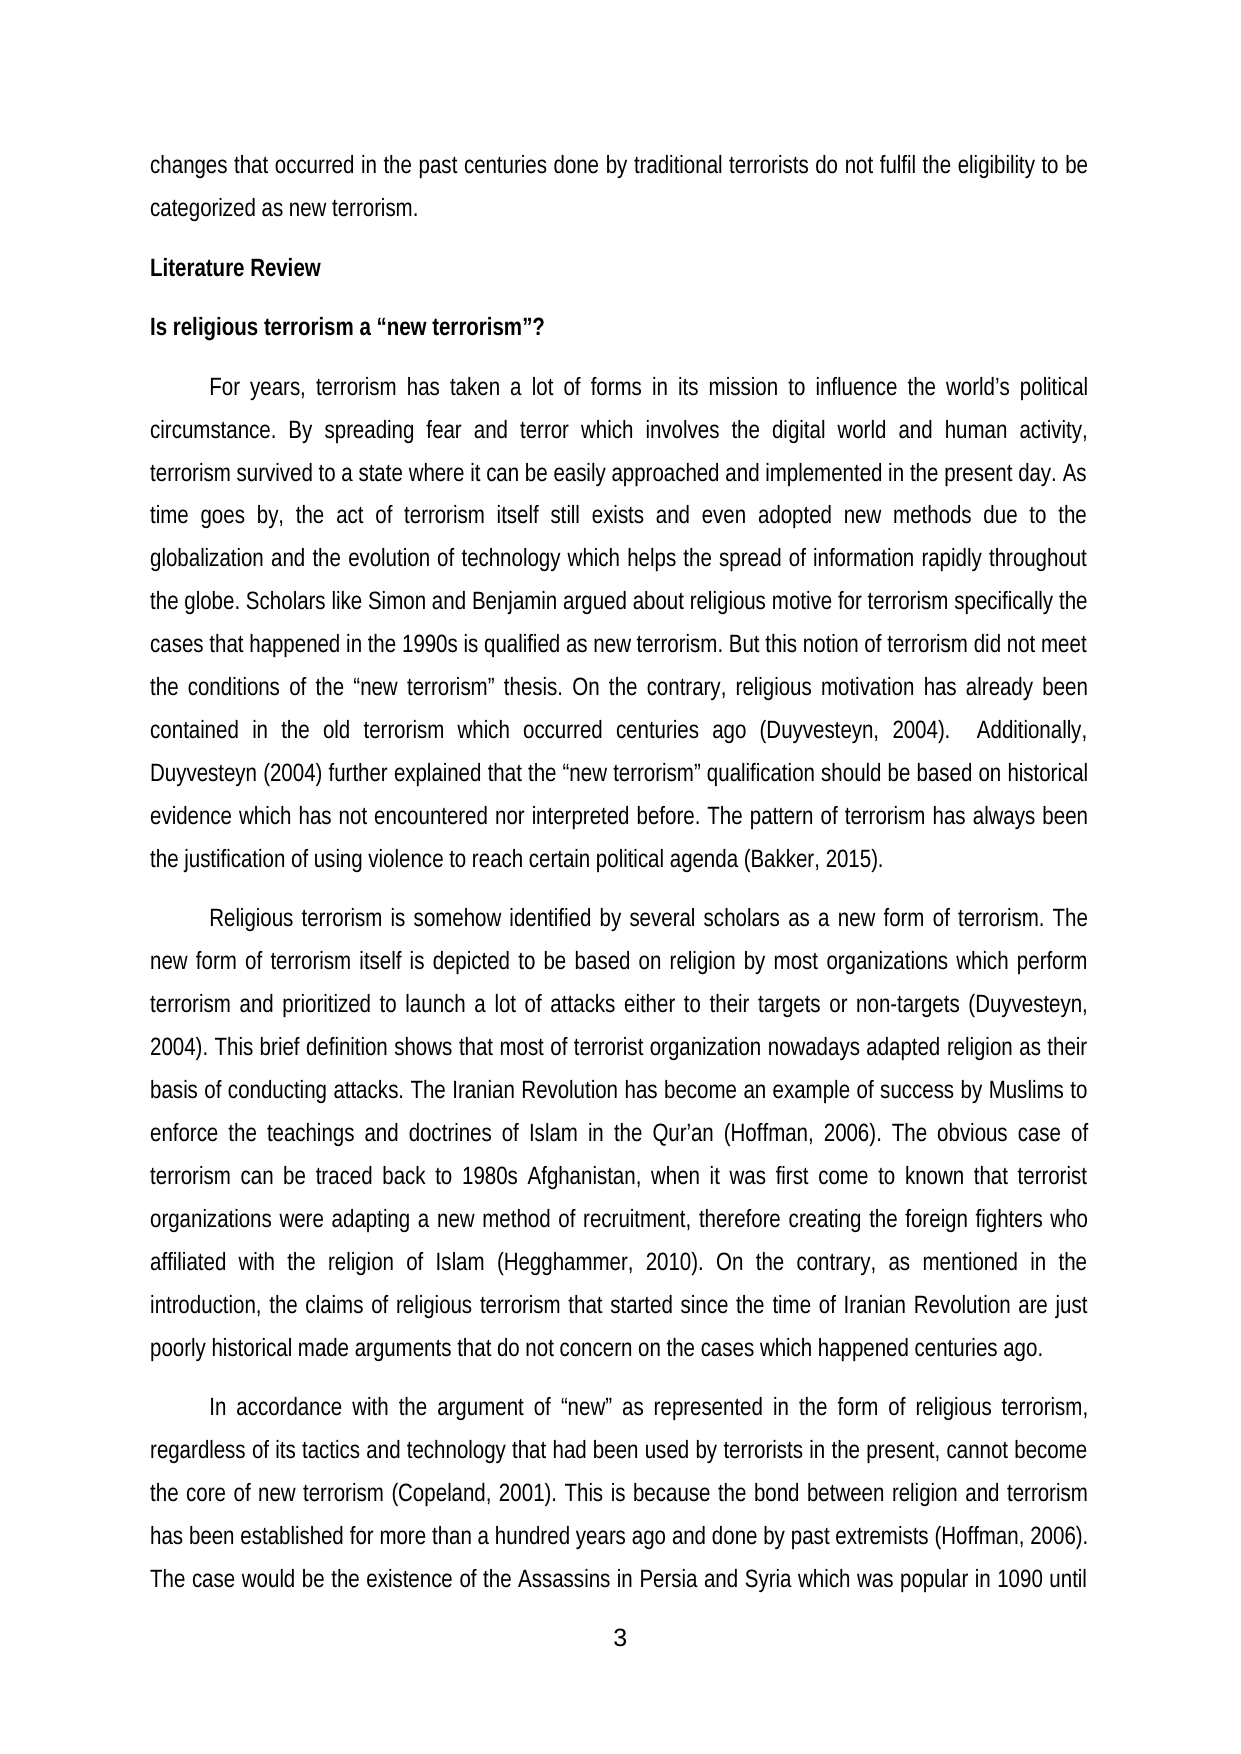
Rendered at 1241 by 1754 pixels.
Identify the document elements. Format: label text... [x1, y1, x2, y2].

text Is religious terrorism a “new terrorism”? [150, 312, 1090, 341]
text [150, 1392, 1090, 1592]
text Literature Review [150, 252, 1090, 281]
text For years, terrorism has taken a lot of forms in its mission to influence the world’s political circumstance. By spreading fear and terror which involves the digital world and human activity, terrorism survived to a state where it can be easily approached and implemented in the present day. As time goes by, the act of terrorism itself still exists and even adopted new methods due to the globalization and the evolution of technology which helps the spread of information rapidly throughout the globe. Scholars like Simon and Benjamin argued about religious motive for terrorism specifically the cases that happened in the 1990s is qualified as new terrorism. But this notion of terrorism did not meet the conditions of the “new terrorism” thesis. On the contrary, religious motivation has already been contained in the old terrorism which occurred centuries ago (Duyvesteyn, 2004). Additionally, Duyvesteyn (2004) further explained that the “new terrorism” qualification should be based on historical evidence which has not encountered nor interpreted before. The pattern of terrorism has always been the justification of using violence to reach certain political agenda (Bakker, 2015). [150, 372, 1090, 872]
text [150, 150, 1090, 222]
text Religious terrorism is somehow identified by several scholars as a new form of terrorism. The new form of terrorism itself is depicted to be based on religion by most organizations which perform terrorism and prioritized to launch a lot of attacks either to their targets or non-targets (Duyvesteyn, 2004). This brief definition shows that most of terrorist organization nowadays adapted religion as their basis of conducting attacks. The Iranian Revolution has become an example of success by Muslims to enforce the teachings and doctrines of Islam in the Qur’an (Hoffman, 2006). The obvious case of terrorism can be traced back to 1980s Afghanistan, when it was first come to known that terrorist organizations were adapting a new method of recruitment, therefore creating the foreign fighters who affiliated with the religion of Islam (Hegghammer, 2010). On the contrary, as mentioned in the introduction, the claims of religious terrorism that started since the time of Iranian Revolution are just poorly historical made arguments that do not concern on the cases which happened centuries ago. [150, 903, 1090, 1361]
